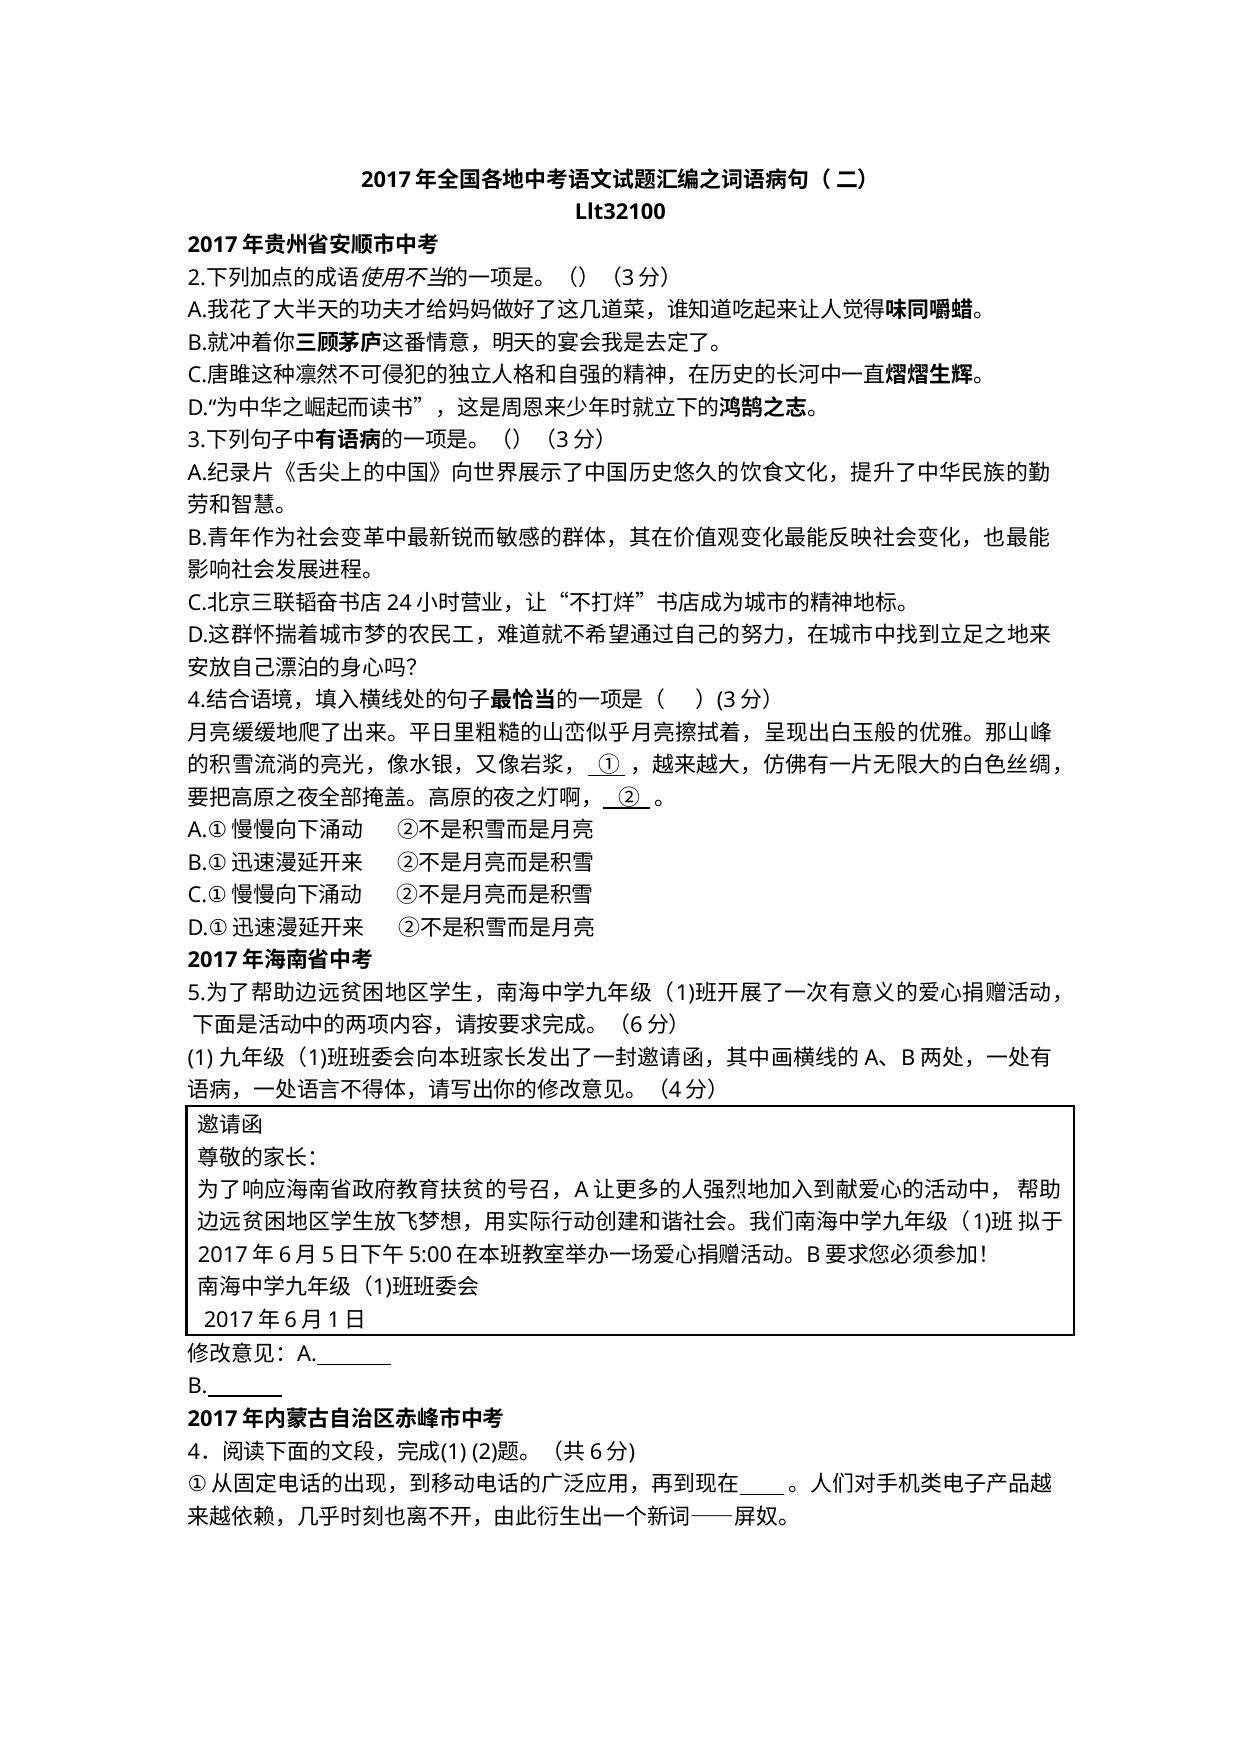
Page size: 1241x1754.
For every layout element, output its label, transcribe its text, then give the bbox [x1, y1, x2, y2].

text ①从固定电话的出现，到移动电话的广泛应用，再到现在 。人们对手机类电子产品越来越依赖，几乎时刻也离不开，由此衍生出一个新词——屏奴。 [187, 1466, 1053, 1531]
text B. [187, 1369, 1053, 1401]
text B.青年作为社会变革中最新锐而敏感的群体，其在价值观变化最能反映社会变化，也最能影响社会发展进程。 [187, 519, 1053, 584]
text 2017年贵州省安顺市中考 [187, 227, 1053, 259]
text 月亮缓缓地爬了出来。平日里粗糙的山峦似乎月亮擦拭着，呈现出白玉般的优雅。那山峰的积雪流淌的亮光，像水银，又像岩浆， ① ，越来越大，仿佛有一片无限大的白色丝绸，要把高原之夜全部掩盖。高原的夜之灯啊， ② 。 [187, 714, 1053, 812]
text 修改意见：A. [187, 1336, 1053, 1369]
text B.①迅速漫延开来 ②不是月亮而是积雪 [187, 844, 1053, 877]
text D.这群怀揣着城市梦的农民工，难道就不希望通过自己的努力，在城市中找到立足之地来安放自己漂泊的身心吗？ [187, 617, 1053, 682]
text (1) 九年级（1)班班委会向本班家长发出了一封邀请函，其中画横线的A、B两处，一处有语病，一处语言不得体，请写出你的修改意见。（4分） [187, 1039, 1053, 1104]
text C.北京三联韬奋书店24小时营业，让“不打烊”书店成为城市的精神地标。 [187, 584, 1053, 617]
text 4．阅读下面的文段，完成(1) (2)题。（共6分) [187, 1434, 1053, 1466]
text 5.为了帮助边远贫困地区学生，南海中学九年级（1)班开展了一次有意义的爱心捐赠活动， 下面是活动中的两项内容，请按要求完成。（6分） [187, 974, 1053, 1039]
text C.①慢慢向下涌动 ②不是月亮而是积雪 [187, 877, 1053, 909]
text 4.结合语境，填入横线处的句子最恰当的一项是（ ）(3分） [187, 682, 1053, 714]
text 3.下列句子中有语病的一项是。（）（3分） [187, 422, 1053, 454]
text 2017年海南省中考 [187, 942, 1053, 974]
text 2017年全国各地中考语文试题汇编之词语病句（ 二） [187, 162, 1053, 194]
table_header 邀请函 尊敬的家长： 为了响应海南省政府教育扶贫的号召，A让更多的人强烈地加入到献爱心的活动中， 帮助边远贫困地区学生放飞梦想，用实际行动创建和谐社会。我们南海中学九年级（1)班 拟于2017年6月5日下午5:00在本班教室举办一场爱心捐赠活动。B要求您必须参加！ 南海中学九年级（1)班班委会 2017年6月1日 [188, 1107, 1073, 1334]
text A.①慢慢向下涌动 ②不是积雪而是月亮 [187, 812, 1053, 844]
text 2017年内蒙古自治区赤峰市中考 [187, 1401, 1053, 1434]
text A.纪录片《舌尖上的中国》向世界展示了中国历史悠久的饮食文化，提升了中华民族的勤劳和智慧。 [187, 454, 1053, 519]
text 2.下列加点的成语使用不当的一项是。（）（3分） A.我花了大半天的功夫才给妈妈做好了这几道菜，谁知道吃起来让人觉得味同嚼蜡。 B.就冲着你三顾茅庐这番情意，明天的宴会我是去定了。 C.唐雎这种凛然不可侵犯的独立人格和自强的精神，在历史的长河中一直熠熠生辉。 D.“为中华之崛起而读书”，这是周恩来少年时就立下的鸿鹄之志。 [187, 259, 1053, 422]
text D.①迅速漫延开来 ②不是积雪而是月亮 [187, 909, 1053, 942]
text Llt32100 [187, 194, 1053, 227]
